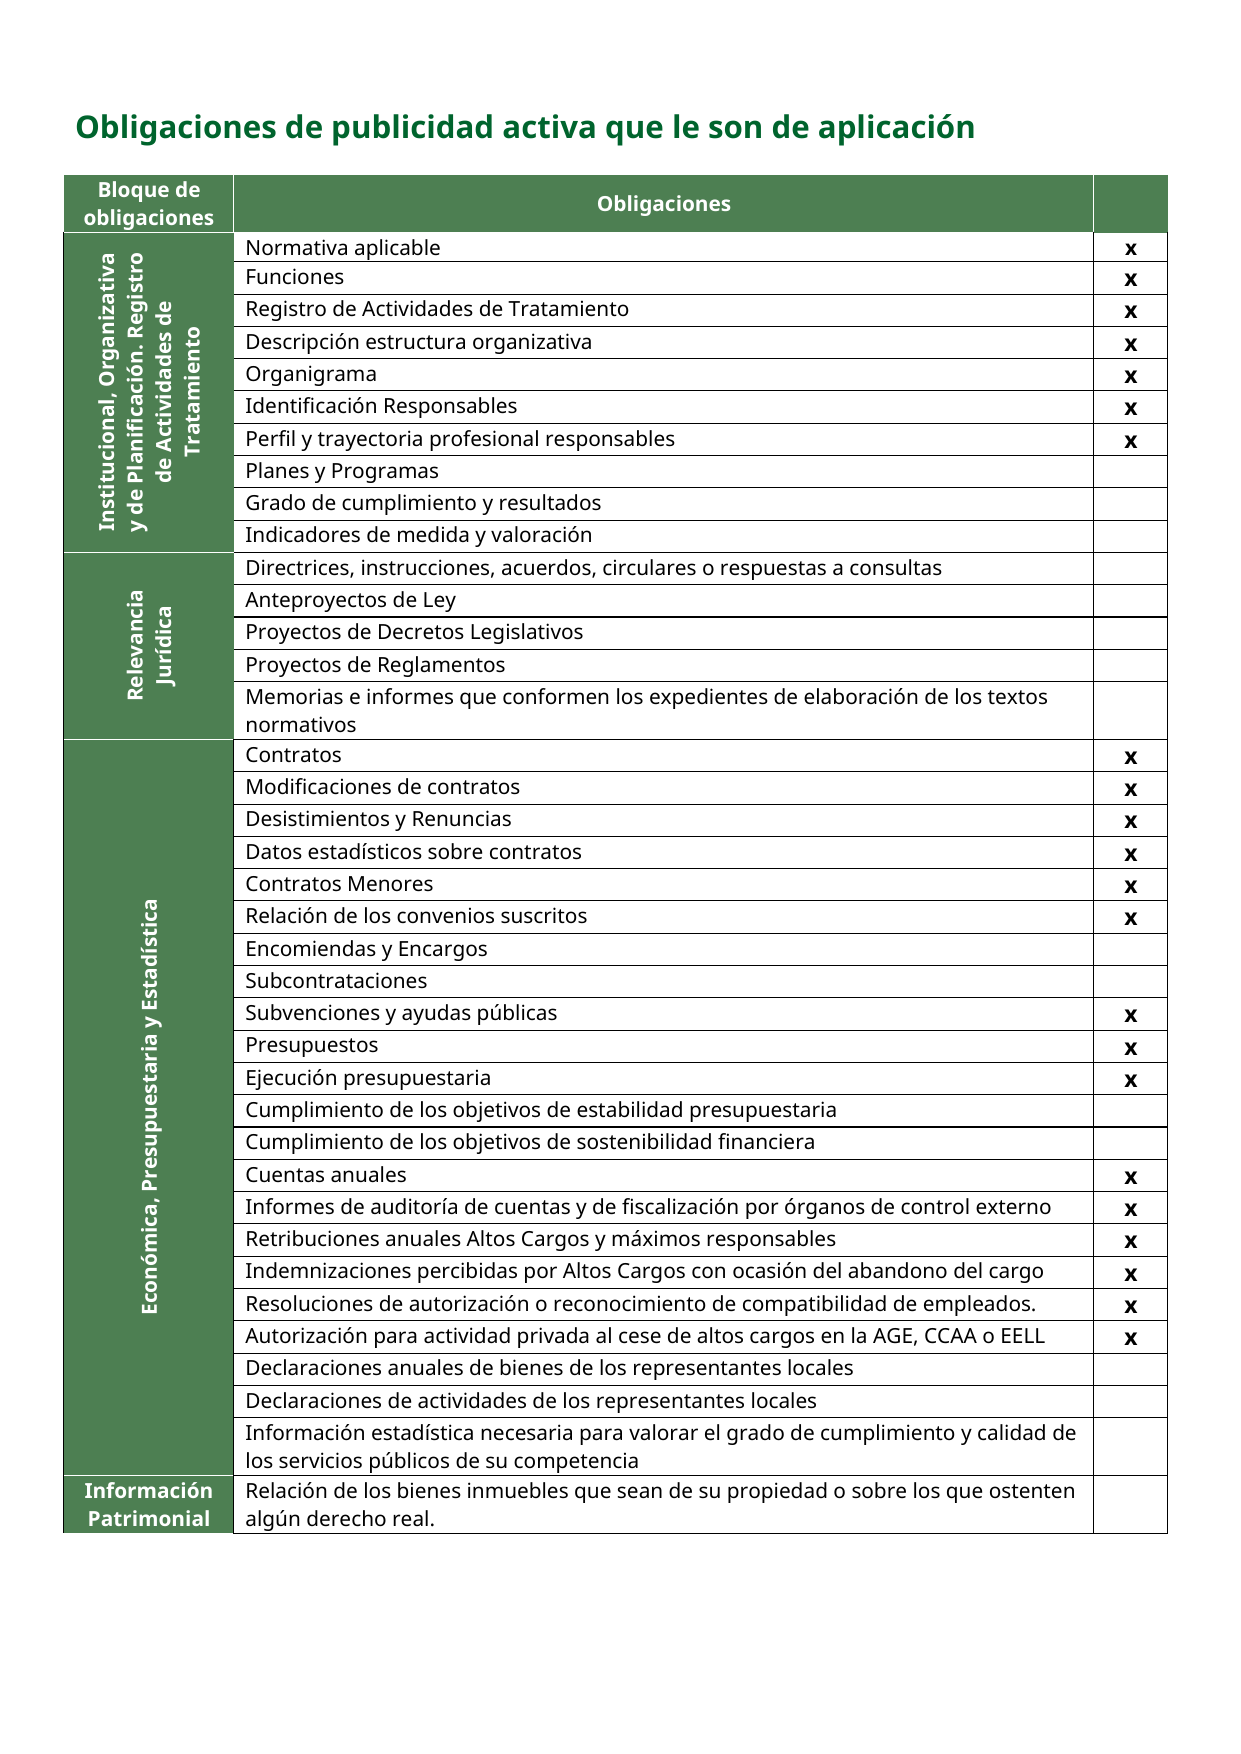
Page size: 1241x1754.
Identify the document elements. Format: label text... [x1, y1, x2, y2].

table_cell [1094, 488, 1167, 519]
table_cell Planes y Programas [234, 456, 1093, 487]
table_cell [1094, 1418, 1167, 1475]
table_cell Funciones [234, 262, 1093, 293]
table_cell Cumplimiento de los objetivos de sostenibilidad financiera [234, 1128, 1093, 1159]
table_cell [1094, 934, 1167, 965]
table_cell Registro de Actividades de Tratamiento [234, 295, 1093, 326]
table_cell x [1094, 1257, 1167, 1288]
table_cell [1094, 966, 1167, 997]
table_header [1094, 175, 1167, 232]
table_header Bloque de obligaciones [64, 175, 233, 232]
table_cell Contratos Menores [234, 869, 1093, 900]
table_cell x [1094, 262, 1167, 293]
table_cell Descripción estructura organizativa [234, 327, 1093, 358]
table_header Obligaciones [234, 175, 1093, 232]
table_cell Institucional, Organizativa y de Planificación. Registro de Actividades de Tratamiento [64, 233, 234, 552]
table_cell x [1094, 1289, 1167, 1320]
table_cell x [1094, 391, 1167, 423]
text Obligaciones de publicidad activa que le son de aplicación [75, 105, 1165, 148]
table_cell Declaraciones anuales de bienes de los representantes locales [234, 1354, 1093, 1385]
table_cell [1094, 650, 1167, 681]
table_cell Identificación Responsables [234, 391, 1093, 423]
table_cell [1094, 585, 1167, 616]
table_cell Modificaciones de contratos [234, 772, 1093, 803]
table_cell x [1094, 327, 1167, 358]
table_cell x [1094, 805, 1167, 836]
table_cell Memorias e informes que conformen los expedientes de elaboración de los textos normativos [234, 682, 1093, 739]
table_cell Grado de cumplimiento y resultados [234, 488, 1093, 519]
table_cell Directrices, instrucciones, acuerdos, circulares o respuestas a consultas [234, 553, 1093, 584]
table_cell [1094, 1386, 1167, 1417]
table_cell Normativa aplicable [234, 232, 1093, 261]
table_cell x [1094, 1160, 1167, 1191]
table_cell Proyectos de Reglamentos [234, 650, 1093, 681]
table_cell [1094, 553, 1167, 584]
table_cell Indemnizaciones percibidas por Altos Cargos con ocasión del abandono del cargo [234, 1257, 1093, 1288]
table_cell x [1094, 837, 1167, 868]
table_cell Datos estadísticos sobre contratos [234, 837, 1093, 868]
table_cell x [1094, 1063, 1167, 1094]
table_cell x [1094, 233, 1167, 261]
table_cell [1094, 521, 1167, 552]
table_cell Cumplimiento de los objetivos de estabilidad presupuestaria [234, 1095, 1093, 1126]
table_cell [1094, 1476, 1167, 1533]
table_cell Económica, Presupuestaria y Estadística [64, 740, 233, 1475]
table_cell [1094, 1095, 1167, 1126]
table_cell x [1094, 424, 1167, 455]
table_cell [1094, 456, 1167, 487]
table_cell Encomiendas y Encargos [234, 934, 1093, 965]
table_cell Resoluciones de autorización o reconocimiento de compatibilidad de empleados. [234, 1289, 1093, 1320]
table_cell Perfil y trayectoria profesional responsables [234, 424, 1093, 455]
table_cell Presupuestos [234, 1031, 1093, 1062]
table_cell Relevancia Jurídica [64, 553, 234, 739]
table_cell x [1094, 998, 1167, 1029]
table_cell [1094, 1128, 1167, 1159]
table_cell x [1094, 1031, 1167, 1062]
table_cell x [1094, 740, 1167, 771]
table_cell [1094, 618, 1167, 649]
table_cell Información estadística necesaria para valorar el grado de cumplimiento y calidad de los servicios públicos de su competencia [234, 1418, 1093, 1475]
table_cell Autorización para actividad privada al cese de altos cargos en la AGE, CCAA o EELL [234, 1321, 1093, 1352]
table_cell [1094, 1354, 1167, 1385]
table_cell x [1094, 1224, 1167, 1256]
table_cell Subcontrataciones [234, 966, 1093, 997]
table_cell x [1094, 772, 1167, 803]
table_cell x [1094, 359, 1167, 390]
table_cell Desistimientos y Renuncias [234, 805, 1093, 836]
table_cell Organigrama [234, 359, 1093, 390]
table_cell Cuentas anuales [234, 1160, 1093, 1191]
table_cell x [1094, 1192, 1167, 1223]
table_cell x [1094, 295, 1167, 326]
table_cell Información Patrimonial [64, 1476, 233, 1533]
table_cell Subvenciones y ayudas públicas [234, 998, 1093, 1029]
table_cell x [1094, 869, 1167, 900]
table_cell Declaraciones de actividades de los representantes locales [234, 1386, 1093, 1417]
table_cell Proyectos de Decretos Legislativos [234, 618, 1093, 649]
table_cell Contratos [234, 740, 1093, 771]
table_cell Anteproyectos de Ley [234, 585, 1093, 616]
table_cell [1094, 682, 1167, 739]
table_cell Indicadores de medida y valoración [234, 521, 1093, 552]
table_cell x [1094, 1321, 1167, 1352]
table_cell Informes de auditoría de cuentas y de fiscalización por órganos de control externo [234, 1192, 1093, 1223]
table_cell x [1094, 901, 1167, 933]
table_cell Relación de los bienes inmuebles que sean de su propiedad o sobre los que ostenten algún derecho real. [234, 1476, 1093, 1533]
table_cell Relación de los convenios suscritos [234, 901, 1093, 933]
table_cell Ejecución presupuestaria [234, 1063, 1093, 1094]
table_cell Retribuciones anuales Altos Cargos y máximos responsables [234, 1224, 1093, 1256]
